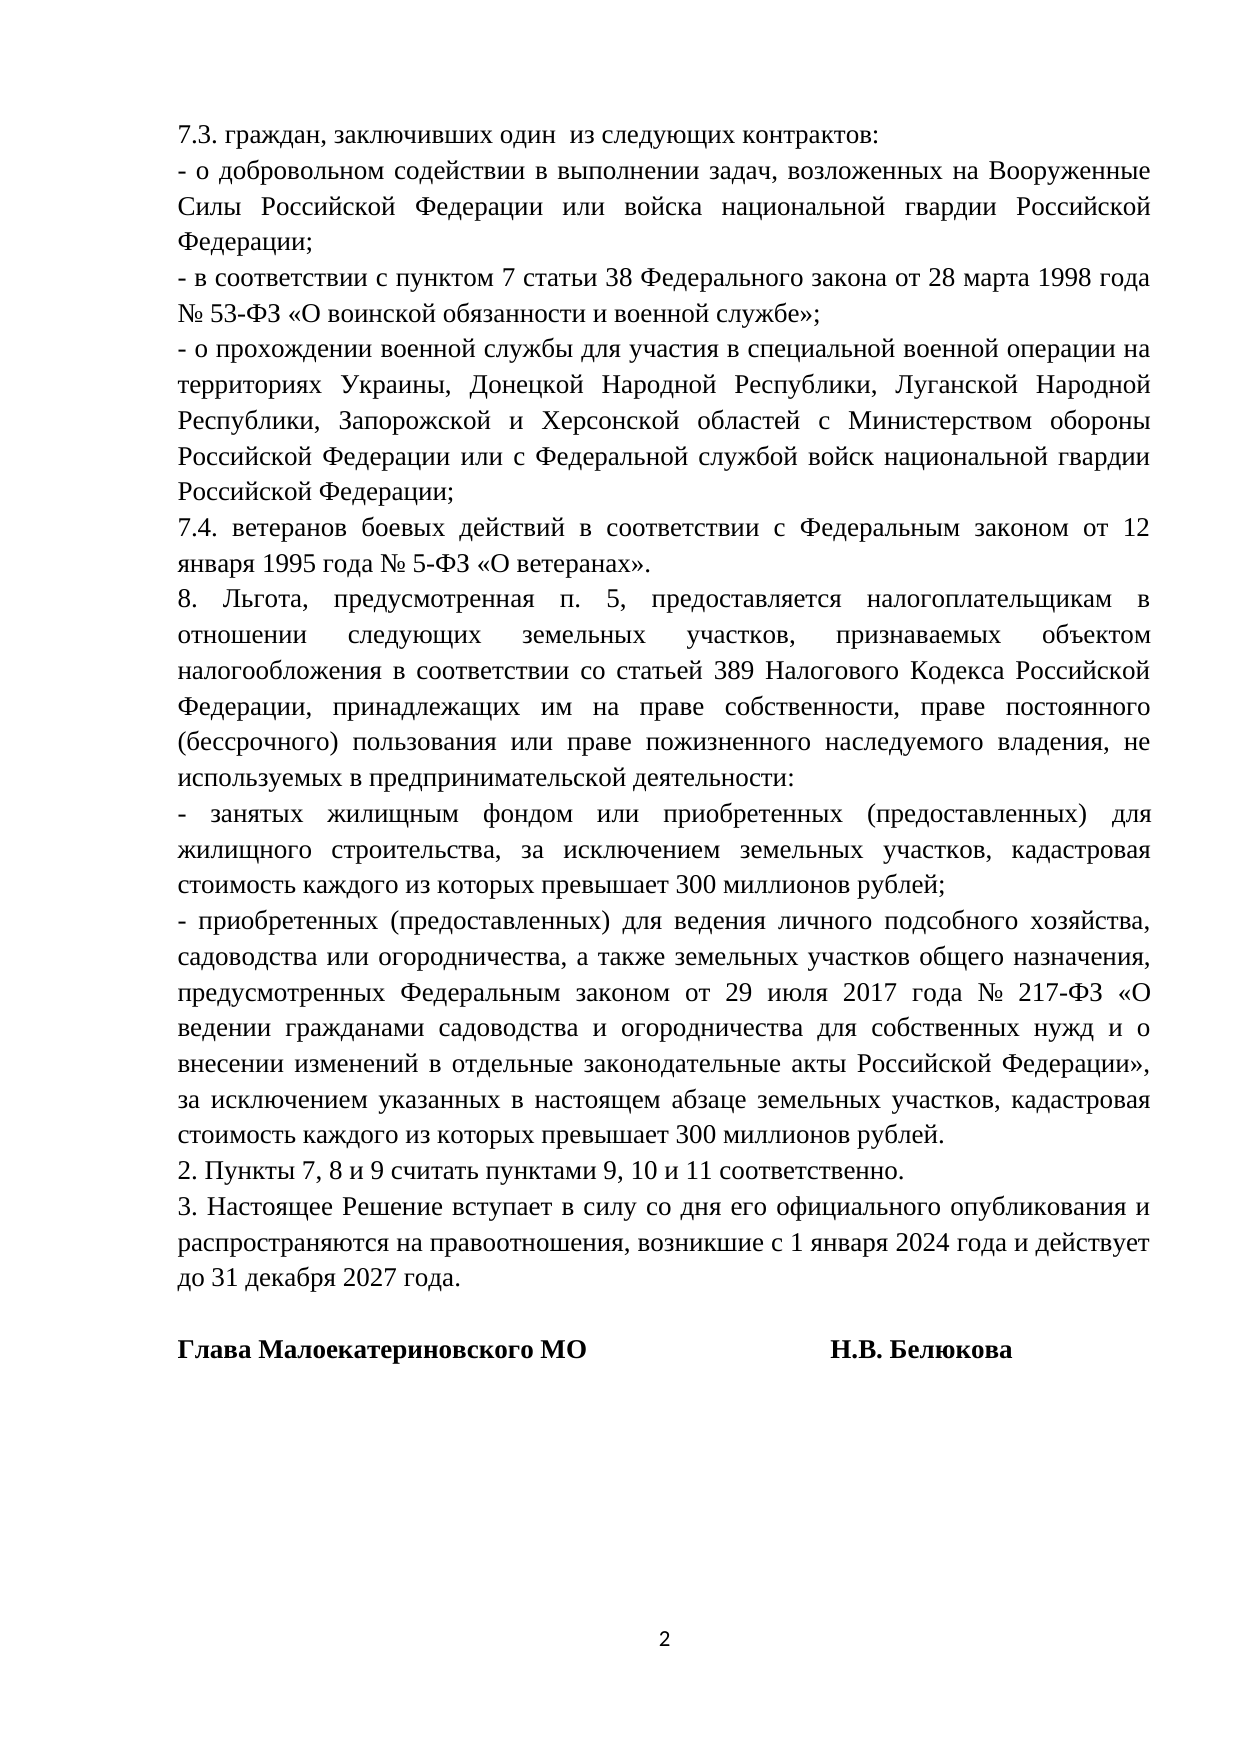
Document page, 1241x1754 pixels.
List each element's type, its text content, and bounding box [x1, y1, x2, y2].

text - приобретенных (предоставленных) для ведения личного подсобного хозяйства, садоводства или огородничества, а также земельных участков общего назначения, предусмотренных Федеральным законом от 29 июля 2017 года № 217-ФЗ «О ведении гражданами садоводства и огородничества для собственных нужд и о внесении изменений в отдельные законодательные акты Российской Федерации», за исключением указанных в настоящем абзаце земельных участков, кадастровая стоимость каждого из которых превышает 300 миллионов рублей. [177, 904, 1152, 1150]
text - о прохождении военной службы для участия в специальной военной операции на территориях Украины, Донецкой Народной Республики, Луганской Народной Республики, Запорожской и Херсонской областей с Министерством обороны Российской Федерации или с Федеральной службой войск национальной гвардии Российской Федерации; [177, 332, 1152, 507]
text 2. Пункты 7, 8 и 9 считать пунктами 9, 10 и 11 соответственно. [177, 1154, 1152, 1185]
text - в соответствии с пунктом 7 статьи 38 Федерального закона от 28 марта 1998 года № 53-ФЗ «О воинской обязанности и военной службе»; [177, 261, 1152, 328]
text Глава Малоекатериновского МО Н.В. Белюкова [177, 1333, 1152, 1364]
text - занятых жилищным фондом или приобретенных (предоставленных) для жилищного строительства, за исключением земельных участков, кадастровая стоимость каждого из которых превышает 300 миллионов рублей; [177, 797, 1152, 899]
text - о добровольном содействии в выполнении задач, возложенных на Вооруженные Силы Российской Федерации или войска национальной гвардии Российской Федерации; [177, 154, 1152, 256]
text 7.3. граждан, заключивших один из следующих контрактов: [177, 118, 1152, 149]
text 8. Льгота, предусмотренная п. 5, предоставляется налогоплательщикам в отношении следующих земельных участков, признаваемых объектом налогообложения в соответствии со статьей 389 Налогового Кодекса Российской Федерации, принадлежащих им на праве собственности, праве постоянного (бессрочного) пользования или праве пожизненного наследуемого владения, не используемых в предпринимательской деятельности: [177, 583, 1152, 792]
text 3. Настоящее Решение вступает в силу со дня его официального опубликования и распространяются на правоотношения, возникшие с 1 января 2024 года и действует до 31 декабря 2027 года. [177, 1190, 1152, 1293]
text 7.4. ветеранов боевых действий в соответствии с Федеральным законом от 12 января 1995 года № 5-ФЗ «О ветеранах». [177, 511, 1152, 578]
